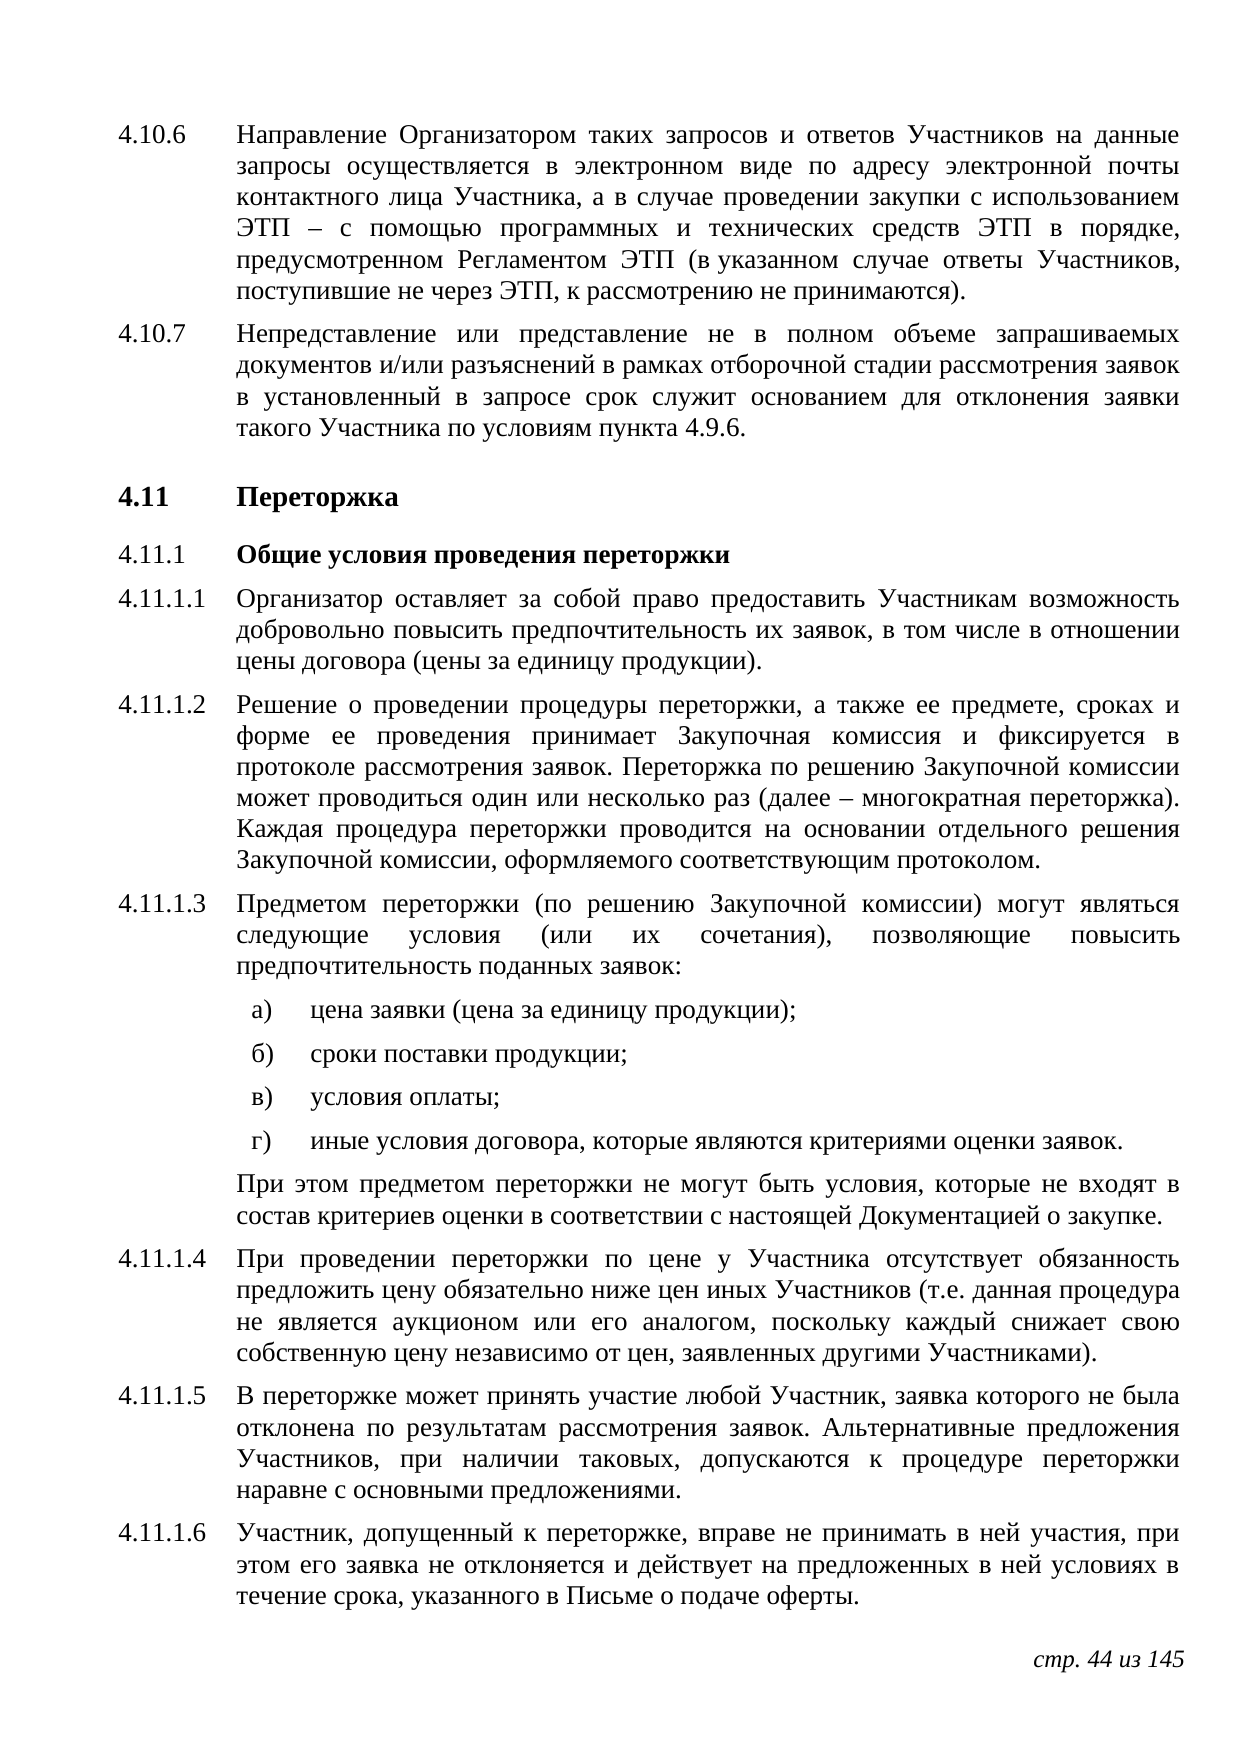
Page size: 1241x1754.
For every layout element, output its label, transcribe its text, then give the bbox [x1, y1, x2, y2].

text Решение о проведении процедуры переторжки, а также ее предмете, сроках и форме ее проведения принимает Закупочная комиссия и фиксируется в протоколе рассмотрения заявок. Переторжка по решению Закупочной комиссии может проводиться один или несколько раз (далее – многократная переторжка). Каждая процедура переторжки проводится на основании отдельного решения Закупочной комиссии, оформляемого соответствующим протоколом. [118, 688, 1181, 874]
text Предметом переторжки (по решению Закупочной комиссии) могут являться следующие условия (или их сочетания), позволяющие повысить предпочтительность поданных заявок: [118, 887, 1181, 981]
text Направление Организатором таких запросов и ответов Участников на данные запросы осуществляется в электронном виде по адресу электронной почты контактного лица Участника, а в случае проведении закупки с использованием ЭТП – с помощью программных и технических средств ЭТП в порядке, предусмотренном Регламентом ЭТП (в указанном случае ответы Участников, поступившие не через ЭТП, к рассмотрению не принимаются). [118, 118, 1181, 305]
list При этом предметом переторжки не могут быть условия, которые не входят в состав критериев оценки в соответствии с настоящей Документацией о закупке. [236, 1168, 1181, 1230]
subtitle Переторжка [118, 479, 1181, 513]
text Организатор оставляет за собой право предоставить Участникам возможность добровольно повысить предпочтительность их заявок, в том числе в отношении цены договора (цены за единицу продукции). [118, 582, 1181, 675]
text Непредставление или представление не в полном объеме запрашиваемых документов и/или разъяснений в рамках отборочной стадии рассмотрения заявок в установленный в запросе срок служит основанием для отклонения заявки такого Участника по условиям пункта 4.9.6. [118, 317, 1181, 442]
text При проведении переторжки по цене у Участника отсутствует обязанность предложить цену обязательно ниже цен иных Участников (т.е. данная процедура не является аукционом или его аналогом, поскольку каждый снижает свою собственную цену независимо от цен, заявленных другими Участниками). [118, 1242, 1181, 1367]
text В переторжке может принять участие любой Участник, заявка которого не была отклонена по результатам рассмотрения заявок. Альтернативные предложения Участников, при наличии таковых, допускаются к процедуре переторжки наравне с основными предложениями. [118, 1379, 1181, 1504]
text Общие условия проведения переторжки [118, 538, 1181, 569]
text сроки поставки продукции; [251, 1037, 1181, 1068]
text условия оплаты; [251, 1080, 1181, 1111]
text иные условия договора, которые являются критериями оценки заявок. [251, 1124, 1181, 1155]
text Участник, допущенный к переторжке, вправе не принимать в ней участия, при этом его заявка не отклоняется и действует на предложенных в ней условиях в течение срока, указанного в Письме о подаче оферты. [118, 1517, 1181, 1610]
text цена заявки (цена за единицу продукции); [251, 993, 1181, 1024]
